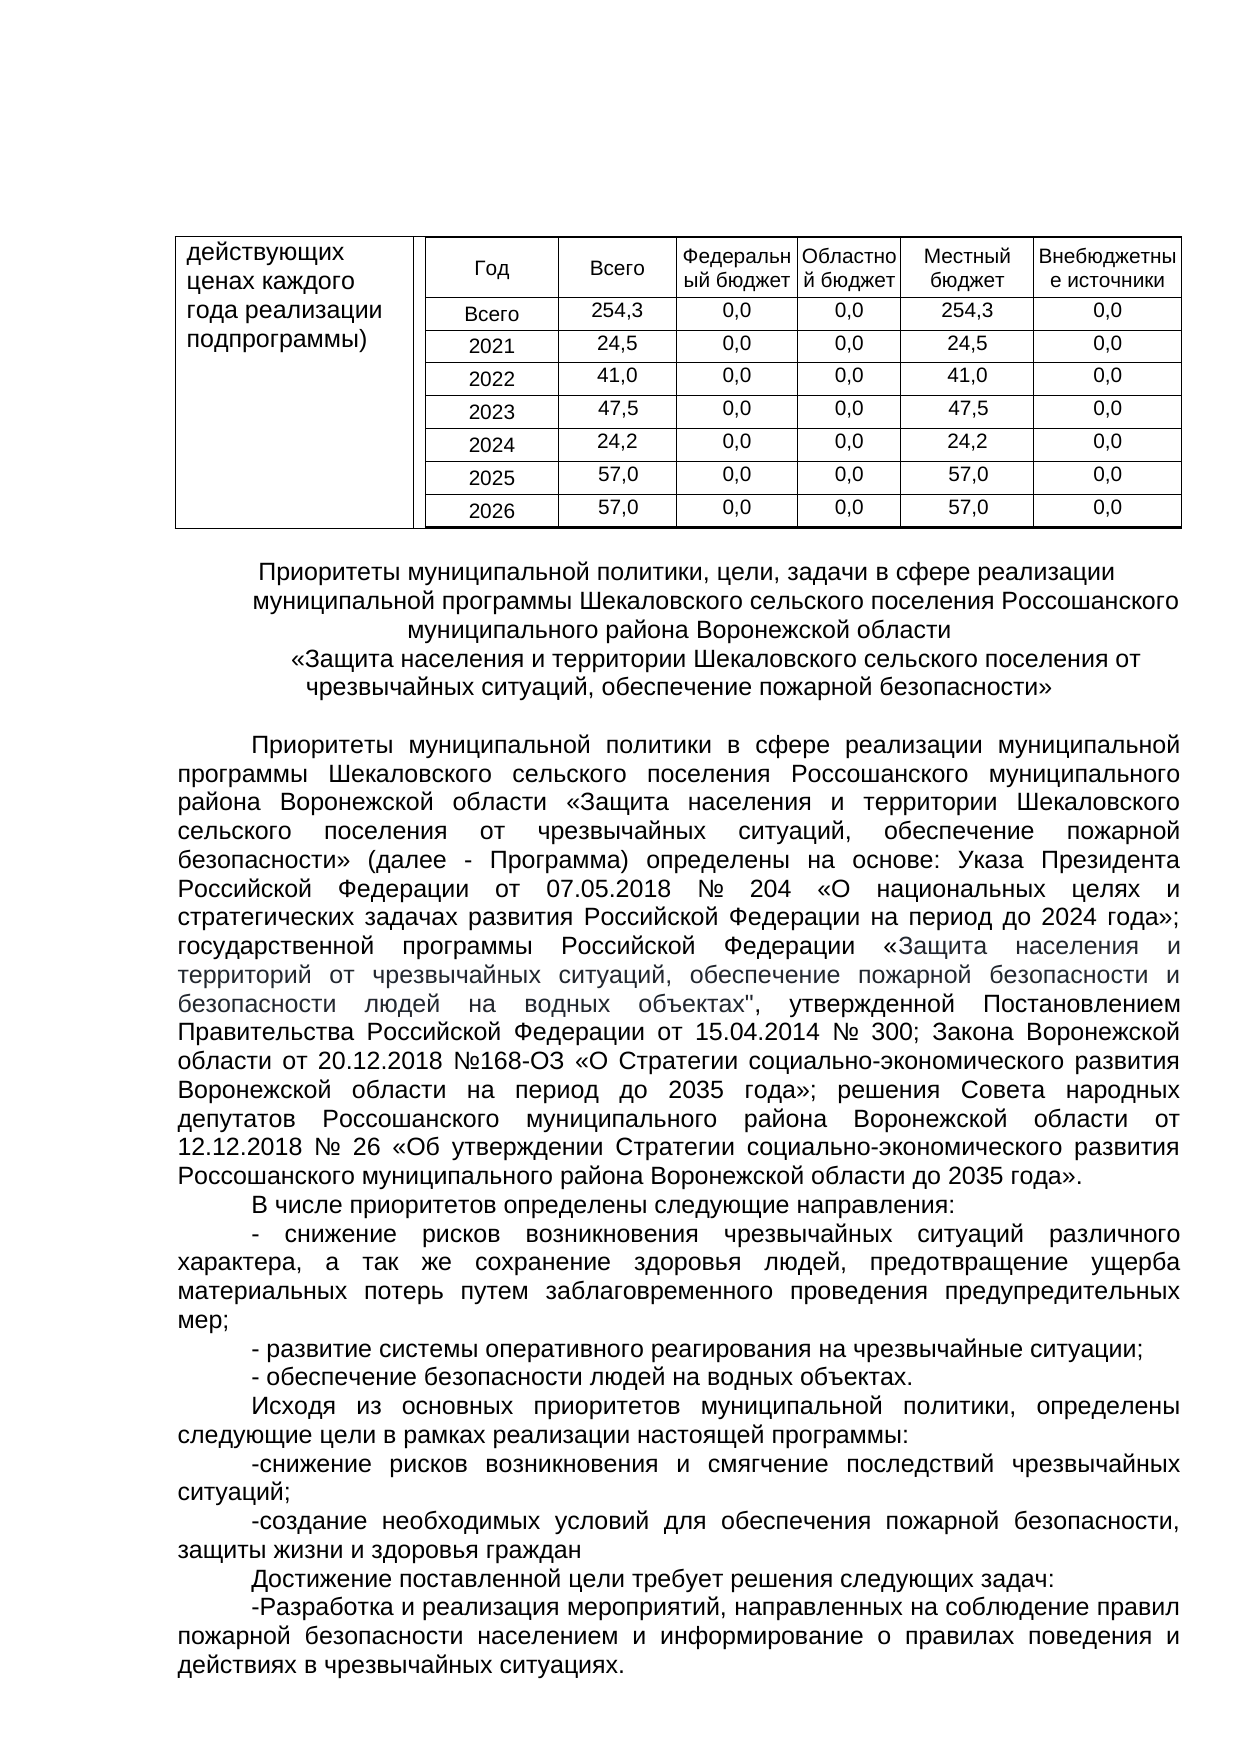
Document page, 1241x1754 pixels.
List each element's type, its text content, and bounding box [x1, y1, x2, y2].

text - обеспечение безопасности людей на водных объектах. [177, 1362, 1181, 1391]
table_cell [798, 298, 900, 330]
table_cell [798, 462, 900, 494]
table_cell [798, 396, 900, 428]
text «Защита населения и территории Шекаловского сельского поселения от чрезвычайных ситуаций, обеспечение пожарной безопасности» [177, 643, 1181, 701]
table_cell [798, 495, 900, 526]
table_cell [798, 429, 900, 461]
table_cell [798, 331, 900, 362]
text муниципальной программы Шекаловского сельского поселения Россошанского муниципального района Воронежской области [177, 586, 1181, 643]
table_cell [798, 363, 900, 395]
text Достижение поставленной цели требует решения следующих задач: [177, 1563, 1181, 1592]
text - развитие системы оперативного реагирования на чрезвычайные ситуации; [177, 1333, 1181, 1362]
text Исходя из основных приоритетов муниципальной политики, определены следующие цели в рамках реализации настоящей программы: [177, 1391, 1181, 1448]
text -Разработка и реализация мероприятий, направленных на соблюдение правил пожарной безопасности населением и информирование о правилах поведения и действиях в чрезвычайных ситуациях. [177, 1592, 1181, 1678]
text Приоритеты муниципальной политики, цели, задачи в сфере реализации [177, 557, 1181, 586]
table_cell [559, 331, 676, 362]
text - снижение рисков возникновения чрезвычайных ситуаций различного характера, а так же сохранение здоровья людей, предотвращение ущерба материальных потерь путем заблаговременного проведения предупредительных мер; [177, 1218, 1181, 1333]
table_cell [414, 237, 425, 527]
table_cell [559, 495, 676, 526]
text -создание необходимых условий для обеспечения пожарной безопасности, защиты жизни и здоровья граждан [177, 1506, 1181, 1563]
text -снижение рисков возникновения и смягчение последствий чрезвычайных ситуаций; [177, 1448, 1181, 1506]
text Приоритеты муниципальной политики в сфере реализации муниципальной программы Шекаловского сельского поселения Россошанского муниципального района Воронежской области «Защита населения и территории Шекаловского сельского поселения от чрезвычайных ситуаций, обеспечение пожарной безопасности» (далее - Программа) определены на основе: Указа Президента Российской Федерации от 07.05.2018 № 204 «О национальных целях и стратегических задачах развития Российской Федерации на период до 2024 года»; государственной программы Российской Федерации «Защита населения и территорий от чрезвычайных ситуаций, обеспечение пожарной безопасности и безопасности людей на водных объектах", утвержденной Постановлением Правительства Российской Федерации от 15.04.2014 № 300; Закона Воронежской области от 20.12.2018 №168-ОЗ «О Стратегии социально-экономического развития Воронежской области на период до 2035 года»; решения Совета народных депутатов Россошанского муниципального района Воронежской области от 12.12.2018 № 26 «Об утверждении Стратегии социально-экономического развития Россошанского муниципального района Воронежской области до 2035 года». [177, 730, 1181, 960]
text Приоритеты муниципальной политики в сфере реализации муниципальной программы Шекаловского сельского поселения Россошанского муниципального района Воронежской области «Защита населения и территории Шекаловского сельского поселения от чрезвычайных ситуаций, обеспечение пожарной безопасности» (далее - Программа) определены на основе: Указа Президента Российской Федерации от 07.05.2018 № 204 «О национальных целях и стратегических задачах развития Российской Федерации на период до 2024 года»; государственной программы Российской Федерации «Защита населения и территорий от чрезвычайных ситуаций, обеспечение пожарной безопасности и безопасности людей на водных объектах", утвержденной Постановлением Правительства Российской Федерации от 15.04.2014 № 300; Закона Воронежской области от 20.12.2018 №168-ОЗ «О Стратегии социально-экономического развития Воронежской области на период до 2035 года»; решения Совета народных депутатов Россошанского муниципального района Воронежской области от 12.12.2018 № 26 «Об утверждении Стратегии социально-экономического развития Россошанского муниципального района Воронежской области до 2035 года». [177, 988, 1181, 1190]
text В числе приоритетов определены следующие направления: [177, 1190, 1181, 1218]
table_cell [176, 237, 413, 527]
